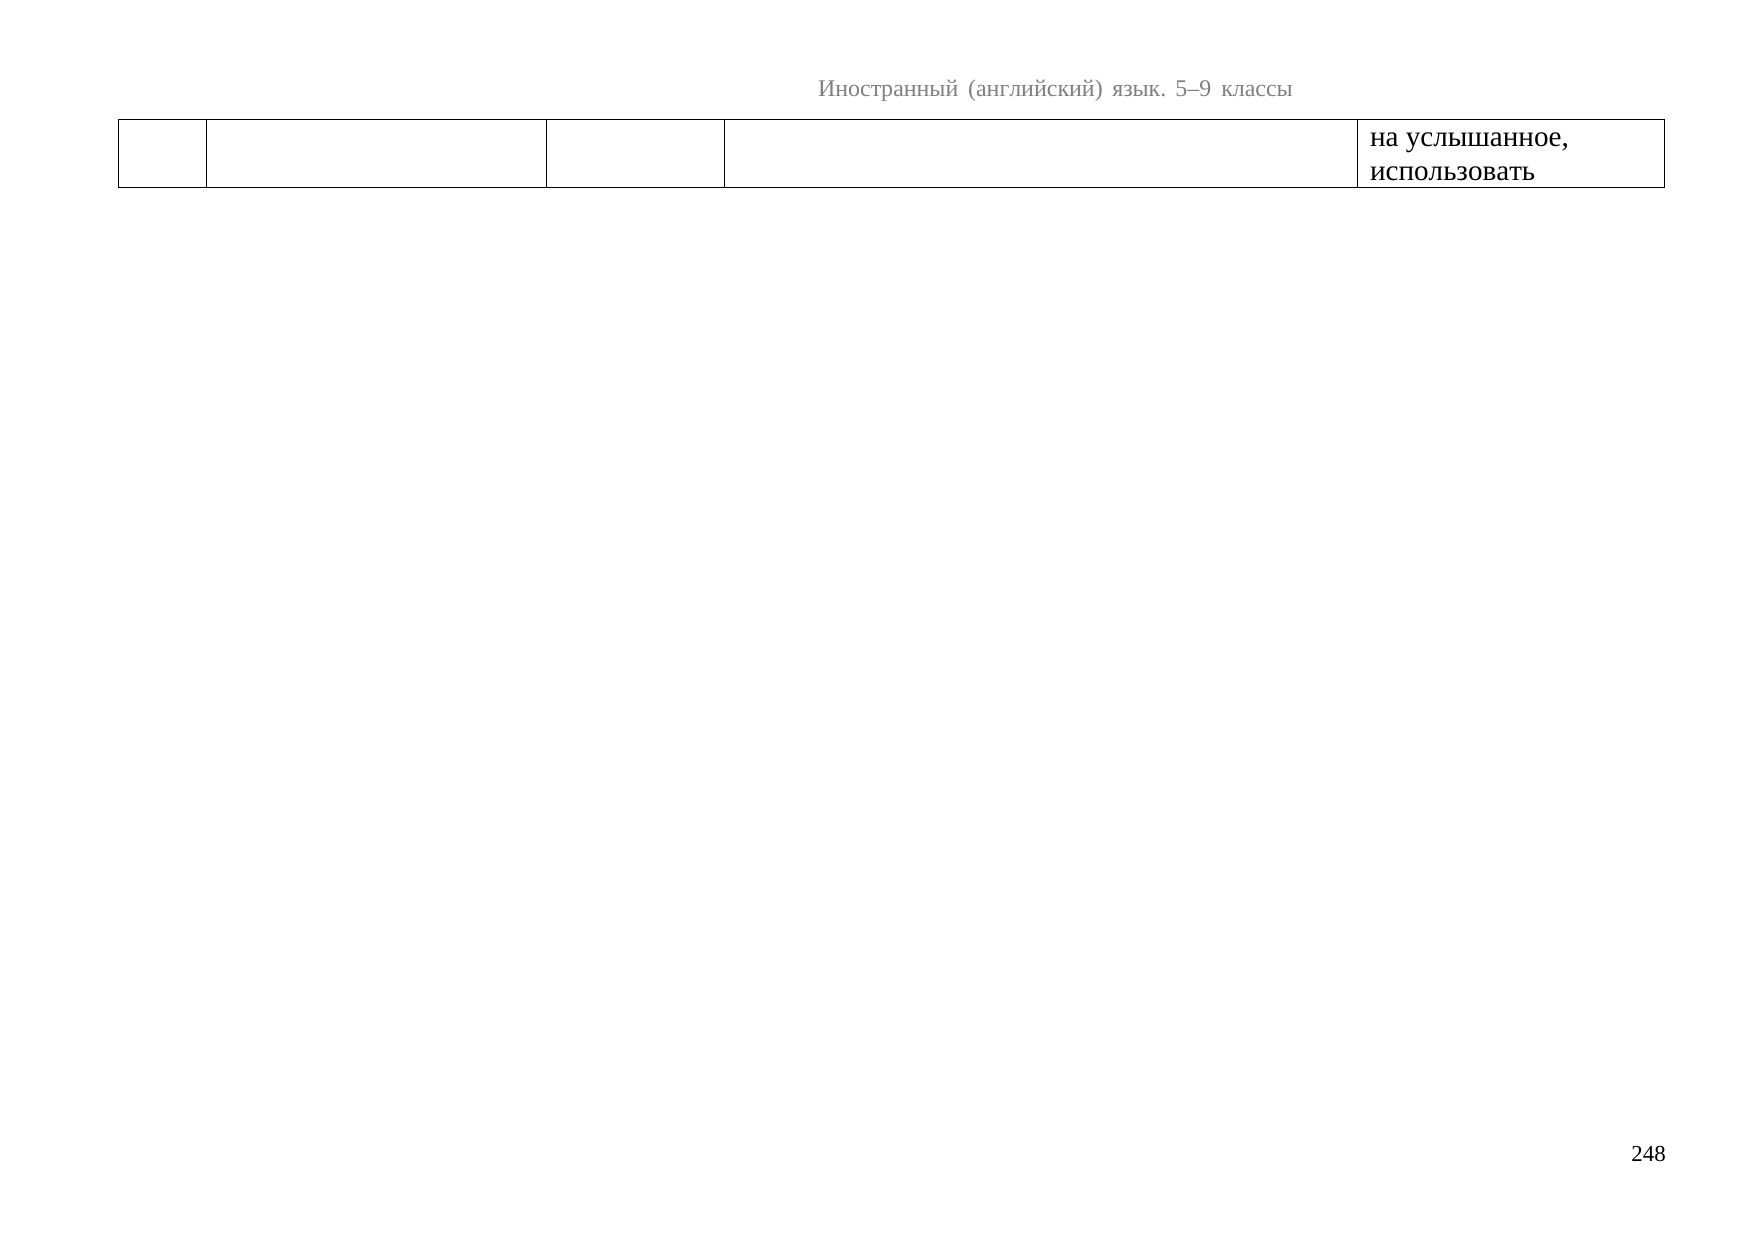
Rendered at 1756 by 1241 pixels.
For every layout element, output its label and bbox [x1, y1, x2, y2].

table_header [207, 120, 546, 187]
table_header [547, 120, 724, 187]
table_header [725, 120, 1357, 187]
table_header [119, 120, 206, 187]
table_header [1358, 120, 1664, 187]
